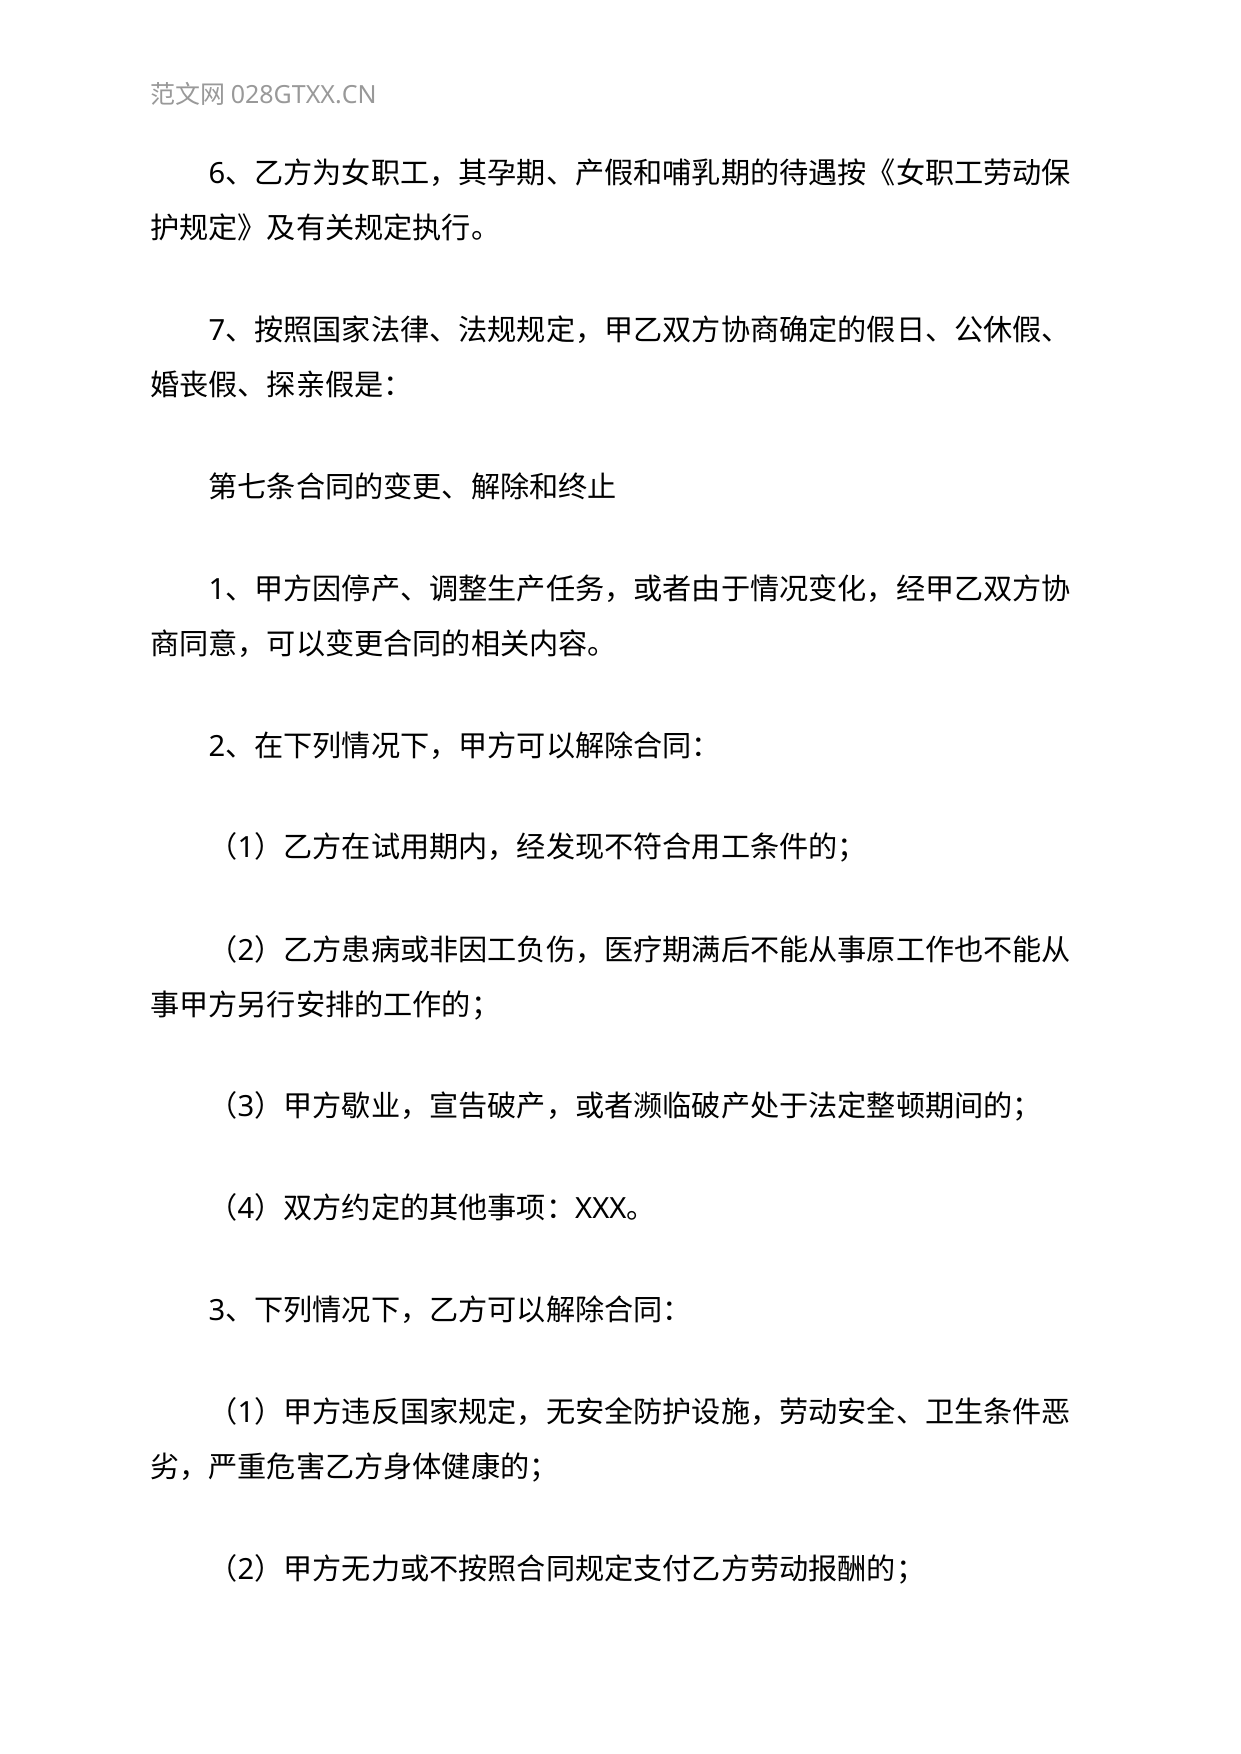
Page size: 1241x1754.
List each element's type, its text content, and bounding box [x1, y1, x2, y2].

text （4）双方约定的其他事项：XXX。 [150, 1185, 1090, 1227]
text 1、甲方因停产、调整生产任务，或者由于情况变化，经甲乙双方协商同意，可以变更合同的相关内容。 [150, 565, 1090, 663]
text 第七条合同的变更、解除和终止 [150, 463, 1090, 506]
text （1）甲方违反国家规定，无安全防护设施，劳动安全、卫生条件恶劣，严重危害乙方身体健康的； [150, 1389, 1090, 1486]
text （2）甲方无力或不按照合同规定支付乙方劳动报酬的； [150, 1546, 1090, 1588]
text 2、在下列情况下，甲方可以解除合同： [150, 722, 1090, 764]
text 7、按照国家法律、法规规定，甲乙双方协商确定的假日、公休假、婚丧假、探亲假是： [150, 307, 1090, 404]
text 6、乙方为女职工，其孕期、产假和哺乳期的待遇按《女职工劳动保护规定》及有关规定执行。 [150, 150, 1090, 247]
text （1）乙方在试用期内，经发现不符合用工条件的； [150, 824, 1090, 866]
text （3）甲方歇业，宣告破产，或者濒临破产处于法定整顿期间的； [150, 1083, 1090, 1125]
text （2）乙方患病或非因工负伤，医疗期满后不能从事原工作也不能从事甲方另行安排的工作的； [150, 926, 1090, 1023]
text 3、下列情况下，乙方可以解除合同： [150, 1287, 1090, 1329]
